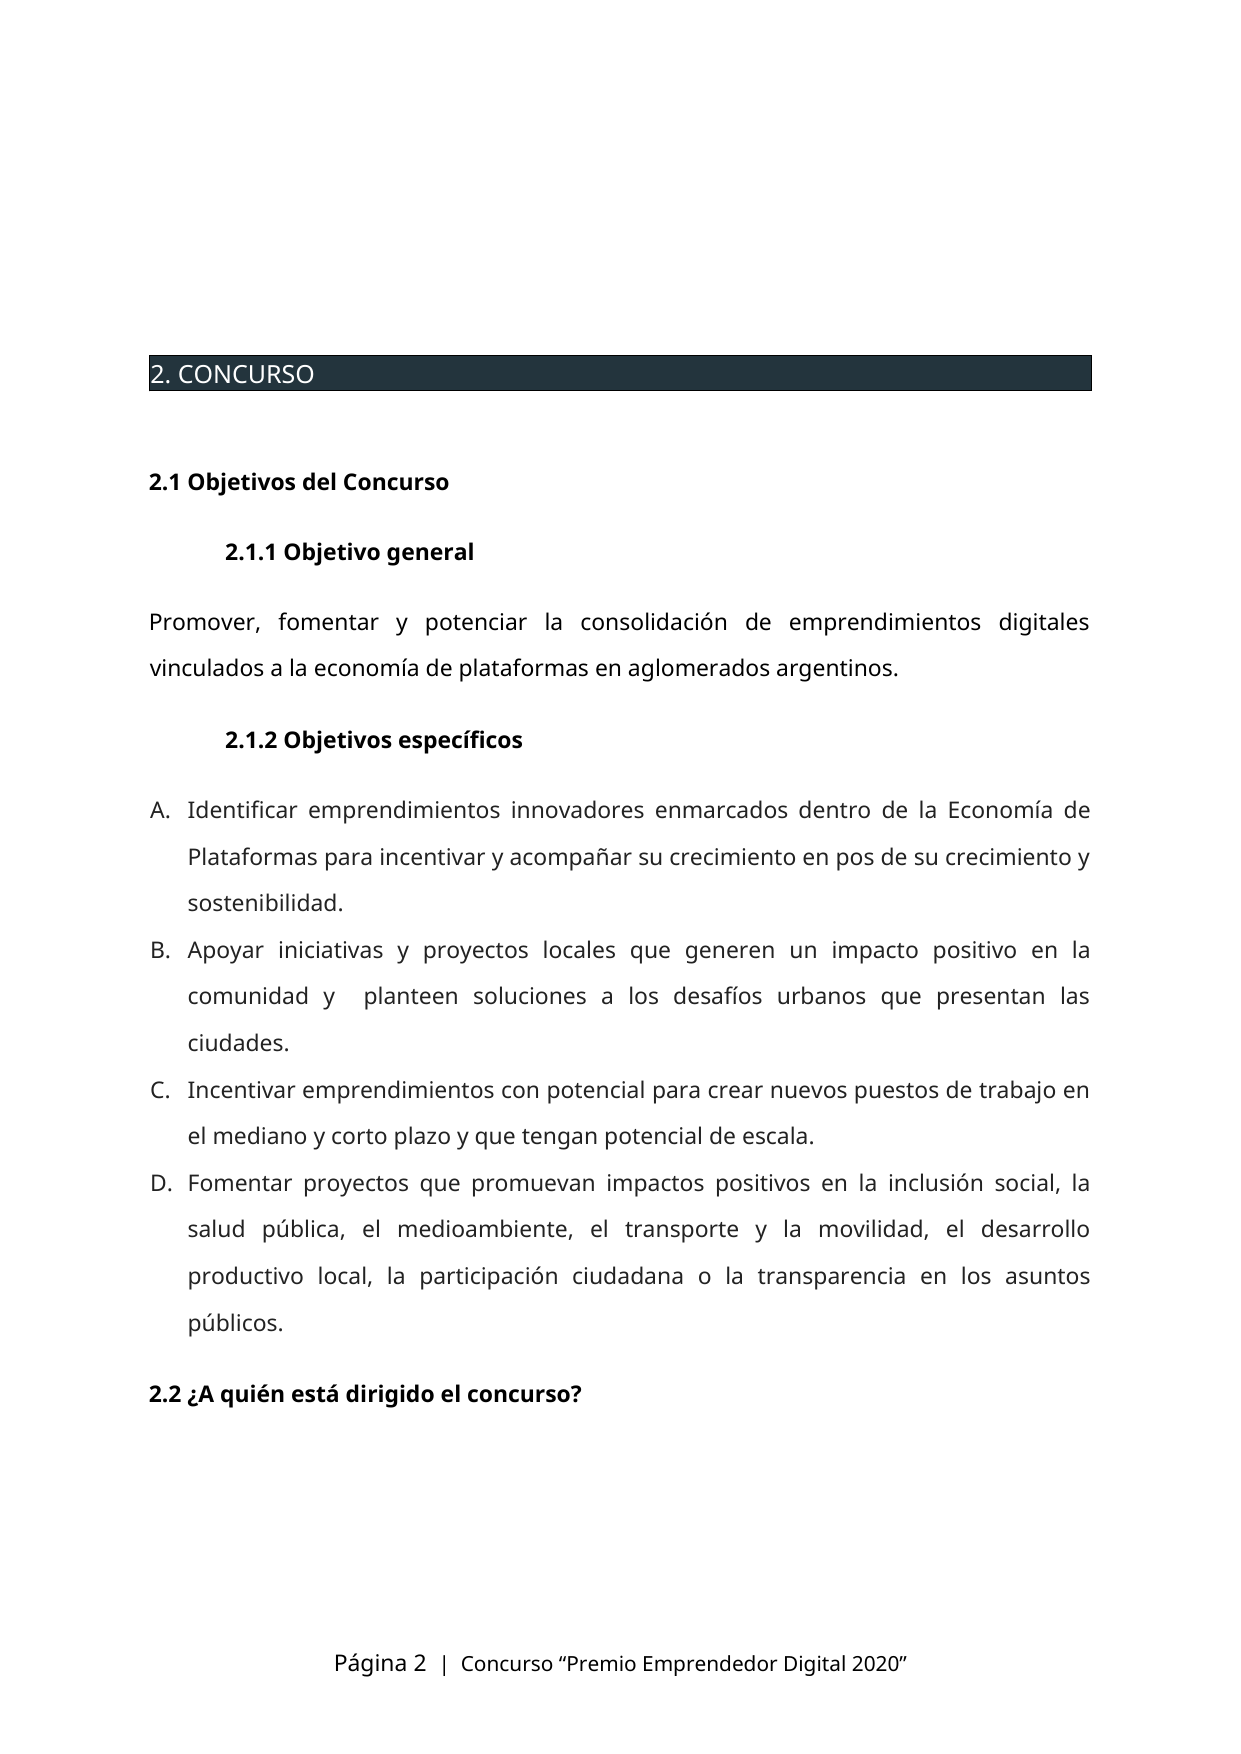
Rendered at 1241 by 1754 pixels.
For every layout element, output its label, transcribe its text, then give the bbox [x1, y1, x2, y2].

text 2.1 Objetivos del Concurso [148, 466, 1091, 497]
text 2.2 ¿A quién está dirigido el concurso? [148, 1378, 1091, 1409]
text 2.1.2 Objetivos específicos [225, 724, 1091, 755]
text 2.1.1 Objetivo general [225, 536, 1091, 567]
list Apoyar iniciativas y proyectos locales que generen un impacto positivo en la comunidad y planteen soluciones a los desafíos urbanos que presentan las ciudades. [150, 934, 1091, 1058]
list Incentivar emprendimientos con potencial para crear nuevos puestos de trabajo en el mediano y corto plazo y que tengan potencial de escala. [150, 1073, 1091, 1151]
list Identificar emprendimientos innovadores enmarcados dentro de la Economía de Plataformas para incentivar y acompañar su crecimiento en pos de su crecimiento y sostenibilidad. [150, 794, 1091, 918]
subtitle 2. CONCURSO [150, 356, 1091, 390]
list Fomentar proyectos que promuevan impactos positivos en la inclusión social, la salud pública, el medioambiente, el transporte y la movilidad, el desarrollo productivo local, la participación ciudadana o la transparencia en los asuntos públicos. [150, 1167, 1091, 1338]
text Promover, fomentar y potenciar la consolidación de emprendimientos digitales vinculados a la economía de plataformas en aglomerados argentinos. [148, 606, 1091, 683]
